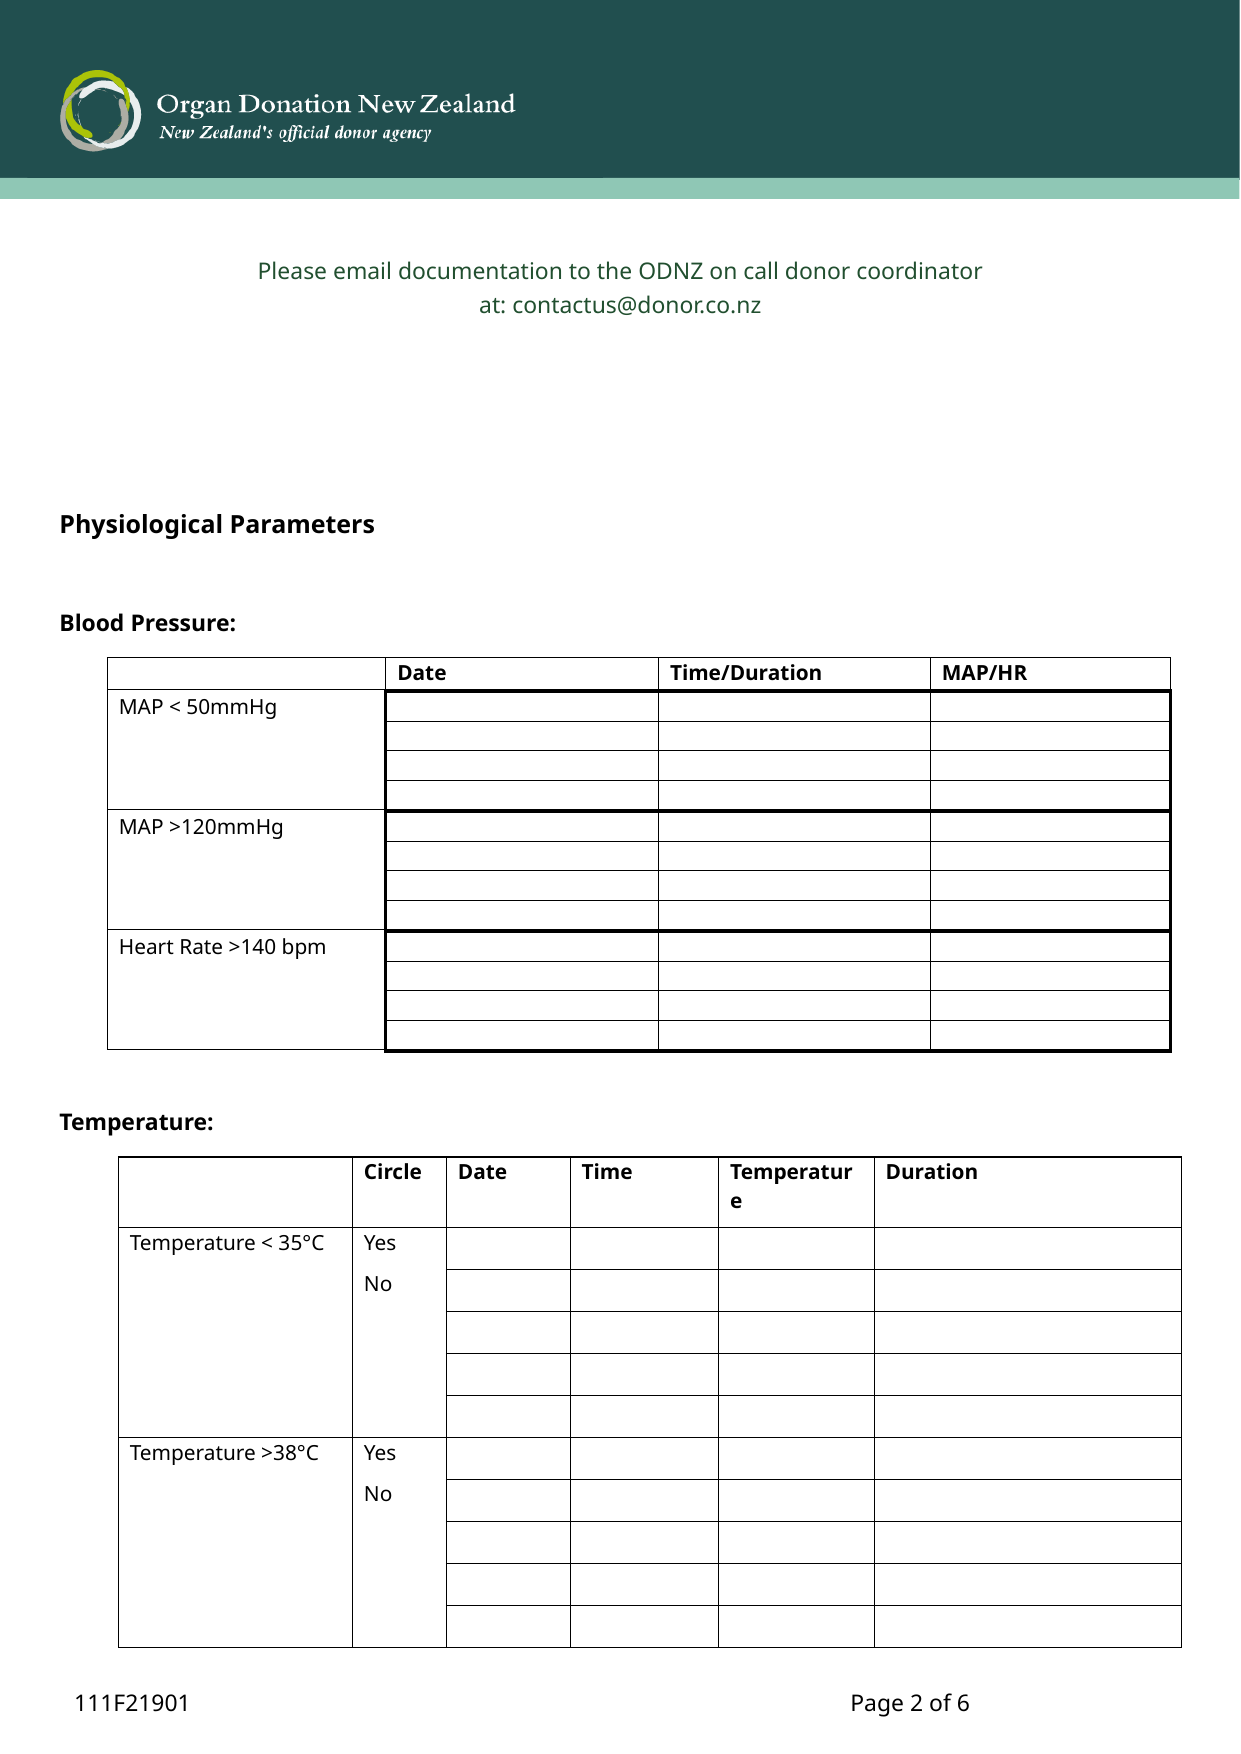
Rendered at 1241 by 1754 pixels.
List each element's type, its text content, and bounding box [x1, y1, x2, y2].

table_cell [719, 1228, 874, 1269]
table_cell [931, 1021, 1169, 1049]
table_cell [719, 1606, 874, 1647]
table_cell Temperature >38°C [119, 1438, 352, 1647]
table_header Date [447, 1158, 570, 1227]
table_cell [387, 901, 658, 929]
table_cell [387, 871, 658, 900]
table_cell [719, 1522, 874, 1563]
table_cell [659, 842, 930, 870]
table_header Time [571, 1158, 718, 1227]
table_cell [659, 962, 930, 990]
table_cell [447, 1438, 570, 1479]
table_cell [387, 693, 658, 721]
table_cell [719, 1564, 874, 1604]
table_cell [659, 871, 930, 900]
table_cell [875, 1396, 1181, 1437]
table_cell [659, 991, 930, 1020]
table_cell [571, 1606, 718, 1647]
table_cell [931, 693, 1169, 721]
table_cell [659, 751, 930, 780]
table_cell [571, 1228, 718, 1269]
table_header Duration [875, 1158, 1181, 1227]
table_cell [447, 1270, 570, 1311]
table_cell [447, 1522, 570, 1563]
table_cell [931, 751, 1169, 780]
table_cell MAP >120mmHg [108, 810, 384, 929]
table_cell [387, 842, 658, 870]
table_cell [659, 781, 930, 809]
table_cell [931, 813, 1169, 841]
table_cell [447, 1564, 570, 1604]
table_cell [719, 1312, 874, 1353]
table_cell [719, 1438, 874, 1479]
table_cell [447, 1312, 570, 1353]
table_cell Yes No [353, 1228, 446, 1437]
table_cell [875, 1564, 1181, 1604]
table_cell [875, 1480, 1181, 1521]
picture [27, 60, 603, 178]
table_cell [875, 1606, 1181, 1647]
table_cell [447, 1228, 570, 1269]
table_cell [875, 1522, 1181, 1563]
table_cell [659, 693, 930, 721]
table_cell [659, 901, 930, 929]
table_cell [931, 933, 1169, 961]
table_cell [875, 1438, 1181, 1479]
table_cell [659, 813, 930, 841]
table_cell [387, 751, 658, 780]
table_header Temperature [719, 1158, 874, 1227]
table_header Date [386, 658, 658, 689]
table_header [119, 1158, 352, 1227]
table_cell [719, 1396, 874, 1437]
table_cell [659, 1021, 930, 1049]
table_cell [571, 1270, 718, 1311]
table_cell [931, 991, 1169, 1020]
table_cell [387, 991, 658, 1020]
table_cell [387, 962, 658, 990]
table_cell [931, 962, 1169, 990]
table_header Circle [353, 1158, 446, 1227]
table_cell MAP < 50mmHg [108, 690, 384, 809]
table_header [108, 658, 385, 689]
text Blood Pressure: [59, 607, 1211, 638]
table_cell [571, 1480, 718, 1521]
table_cell [387, 1021, 658, 1049]
table_cell [719, 1354, 874, 1395]
table_cell [875, 1354, 1181, 1395]
table_cell [931, 781, 1169, 809]
table_cell [447, 1354, 570, 1395]
table_cell [931, 901, 1169, 929]
table_cell Temperature < 35°C [119, 1228, 352, 1437]
table_cell [571, 1396, 718, 1437]
table_cell [719, 1480, 874, 1521]
table_cell [931, 871, 1169, 900]
table_cell [387, 813, 658, 841]
text Physiological Parameters [59, 507, 1211, 541]
table_cell [659, 933, 930, 961]
table_cell [659, 722, 930, 750]
table_cell [571, 1312, 718, 1353]
table_cell [571, 1522, 718, 1563]
table_cell [571, 1438, 718, 1479]
table_cell Yes No [353, 1438, 446, 1647]
table_cell Heart Rate >140 bpm [108, 930, 384, 1049]
table_cell [719, 1270, 874, 1311]
table_header MAP/HR [931, 658, 1170, 689]
table_cell [875, 1270, 1181, 1311]
table_cell [447, 1396, 570, 1437]
table_cell [447, 1606, 570, 1647]
table_cell [571, 1354, 718, 1395]
table_cell [447, 1480, 570, 1521]
table_cell [931, 722, 1169, 750]
table_cell [387, 781, 658, 809]
table_cell [387, 722, 658, 750]
table_cell [571, 1564, 718, 1604]
table_cell [875, 1312, 1181, 1353]
table_cell [387, 933, 658, 961]
table_cell [875, 1228, 1181, 1269]
table_header Time/Duration [659, 658, 930, 689]
text Temperature: [59, 1106, 1211, 1137]
table_cell [931, 842, 1169, 870]
